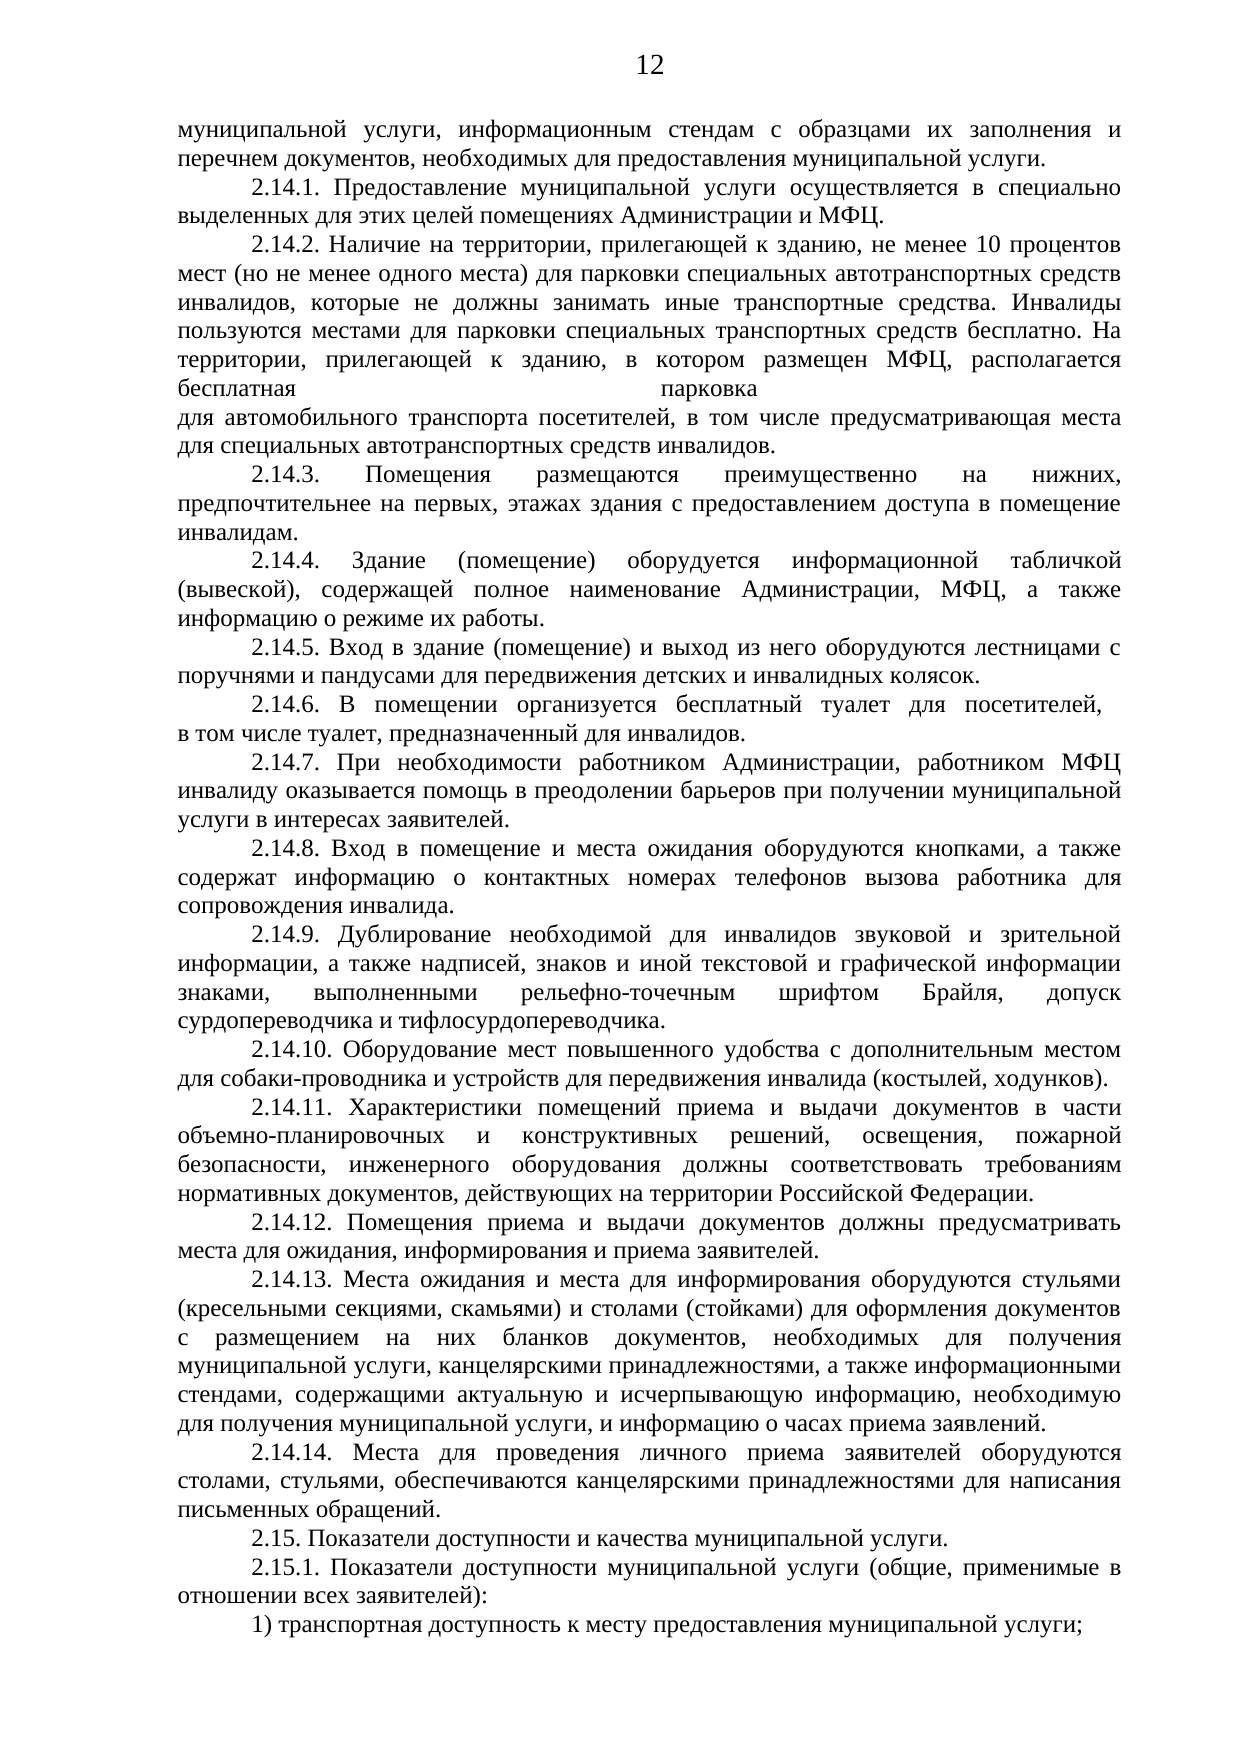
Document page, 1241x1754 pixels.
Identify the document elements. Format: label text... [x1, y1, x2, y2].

text 2.15.1. Показатели доступности муниципальной услуги (общие, применимые в отношении всех заявителей): [177, 1552, 1122, 1609]
text 2.14.1. Предоставление муниципальной услуги осуществляется в специально выделенных для этих целей помещениях Администрации и МФЦ. [177, 172, 1122, 229]
text 2.14.4. Здание (помещение) оборудуется информационной табличкой (вывеской), содержащей полное наименование Администрации, МФЦ, а также информацию о режиме их работы. [177, 546, 1122, 632]
text 2.14.6. В помещении организуется бесплатный туалет для посетителей, в том числе туалет, предназначенный для инвалидов. [177, 689, 1122, 747]
text 2.14.9. Дублирование необходимой для инвалидов звуковой и зрительной информации, а также надписей, знаков и иной текстовой и графической информации знаками, выполненными рельефно-точечным шрифтом Брайля, допуск сурдопереводчика и тифлосурдопереводчика. [177, 919, 1122, 1034]
text 2.14.2. Наличие на территории, прилегающей к зданию, не менее 10 процентов мест (но не менее одного места) для парковки специальных автотранспортных средств инвалидов, которые не должны занимать иные транспортные средства. Инвалиды пользуются местами для парковки специальных транспортных средств бесплатно. На территории, прилегающей к зданию, в котором размещен МФЦ, располагается бесплатная парковка для автомобильного транспорта посетителей, в том числе предусматривающая места для специальных автотранспортных средств инвалидов. [177, 229, 1122, 459]
text 2.14.13. Места ожидания и места для информирования оборудуются стульями (кресельными секциями, скамьями) и столами (стойками) для оформления документов с размещением на них бланков документов, необходимых для получения муниципальной услуги, канцелярскими принадлежностями, а также информационными стендами, содержащими актуальную и исчерпывающую информацию, необходимую для получения муниципальной услуги, и информацию о часах приема заявлений. [177, 1264, 1122, 1437]
text 2.14.5. Вход в здание (помещение) и выход из него оборудуются лестницами с поручнями и пандусами для передвижения детских и инвалидных колясок. [177, 632, 1122, 689]
text 2.14.12. Помещения приема и выдачи документов должны предусматривать места для ожидания, информирования и приема заявителей. [177, 1207, 1122, 1264]
text 2.14.11. Характеристики помещений приема и выдачи документов в части объемно-планировочных и конструктивных решений, освещения, пожарной безопасности, инженерного оборудования должны соответствовать требованиям нормативных документов, действующих на территории Российской Федерации. [177, 1092, 1122, 1207]
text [177, 114, 1122, 172]
text 2.14.8. Вход в помещение и места ожидания оборудуются кнопками, а также содержат информацию о контактных номерах телефонов вызова работника для сопровождения инвалида. [177, 833, 1122, 919]
text 2.15. Показатели доступности и качества муниципальной услуги. [177, 1523, 1122, 1552]
text 2.14.14. Места для проведения личного приема заявителей оборудуются столами, стульями, обеспечиваются канцелярскими принадлежностями для написания письменных обращений. [177, 1437, 1122, 1523]
text 2.14.10. Оборудование мест повышенного удобства с дополнительным местом для собаки-проводника и устройств для передвижения инвалида (костылей, ходунков). [177, 1034, 1122, 1092]
text 2.14.7. При необходимости работником Администрации, работником МФЦ инвалиду оказывается помощь в преодолении барьеров при получении муниципальной услуги в интересах заявителей. [177, 747, 1122, 833]
text 1) транспортная доступность к месту предоставления муниципальной услуги; [177, 1609, 1122, 1638]
text 2.14.3. Помещения размещаются преимущественно на нижних, предпочтительнее на первых, этажах здания с предоставлением доступа в помещение инвалидам. [177, 459, 1122, 546]
